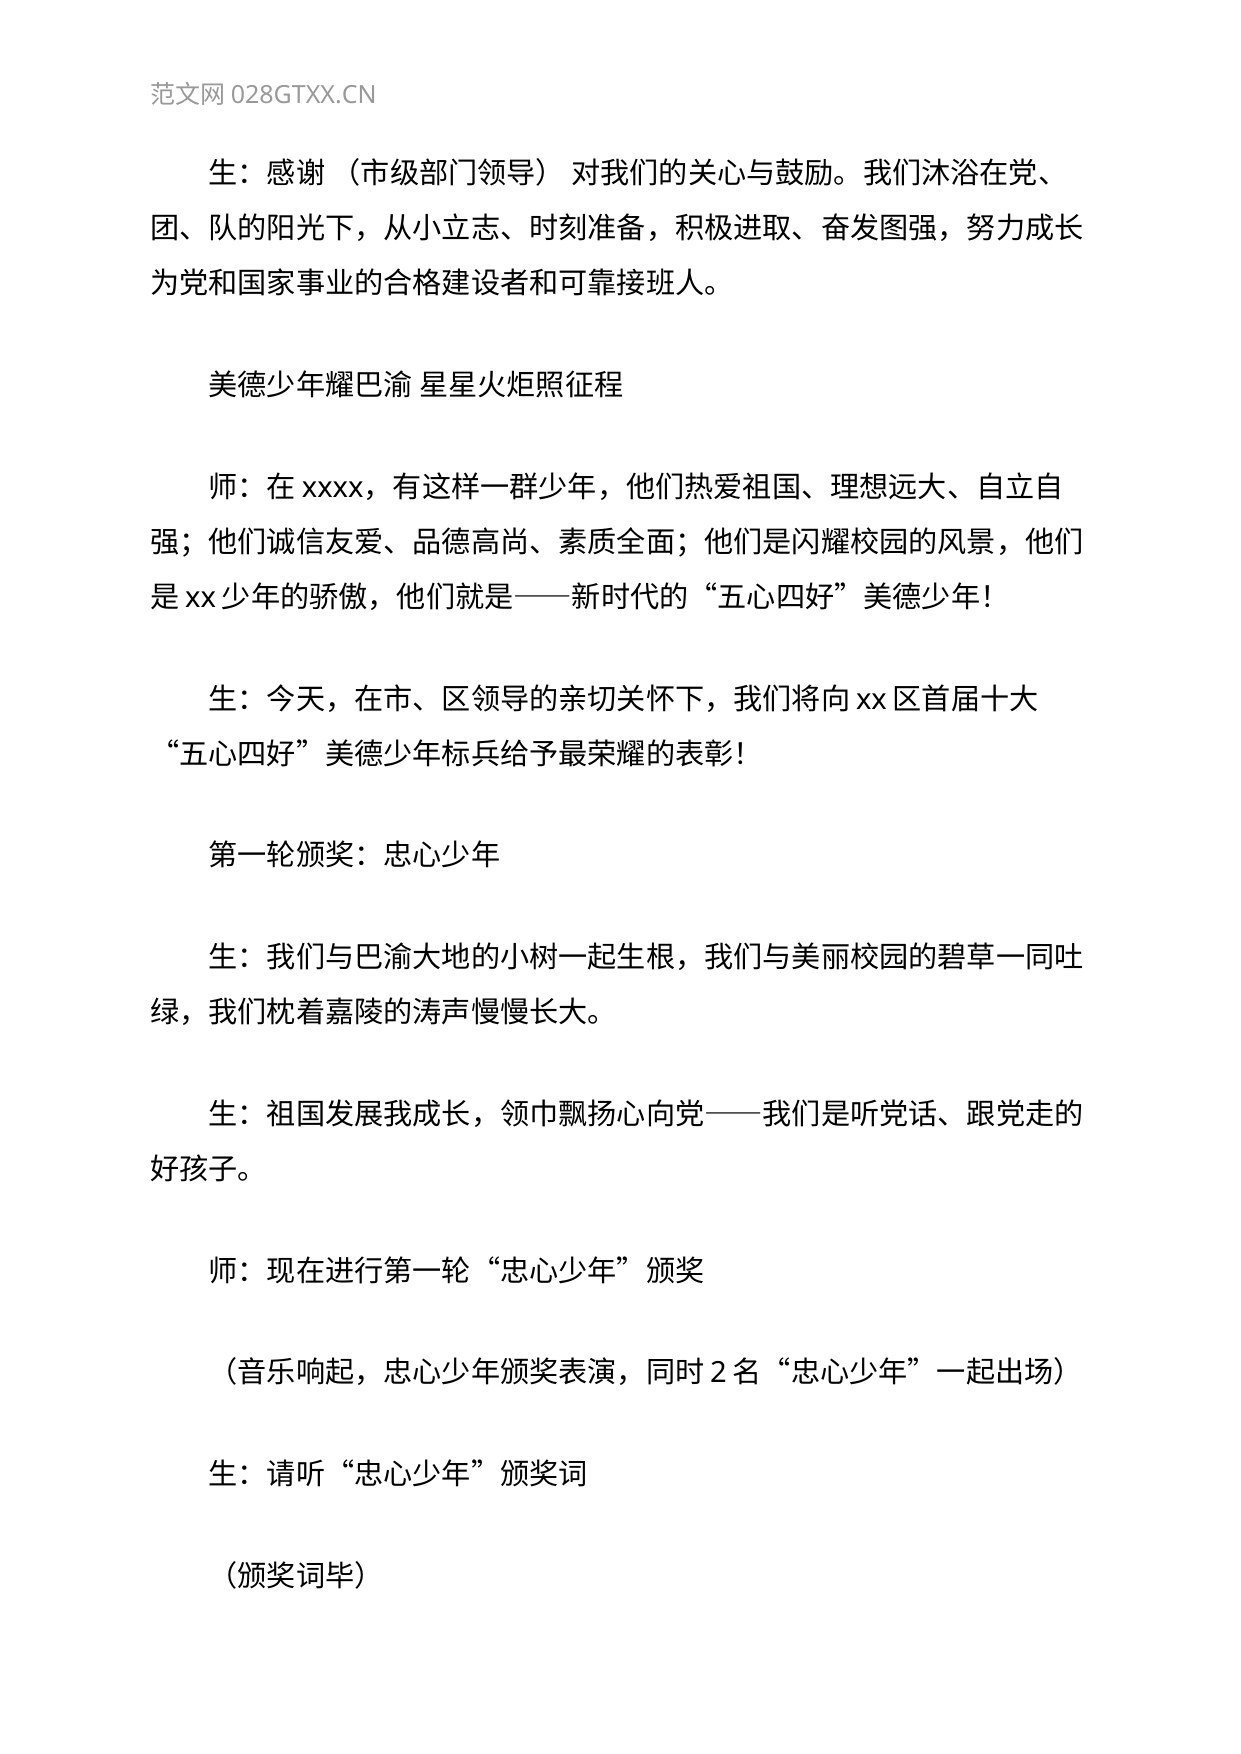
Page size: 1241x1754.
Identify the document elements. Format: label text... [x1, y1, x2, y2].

text 生：感谢 （市级部门领导） 对我们的关心与鼓励。我们沐浴在党、团、队的阳光下，从小立志、时刻准备，积极进取、奋发图强，努力成长为党和国家事业的合格建设者和可靠接班人。 [150, 150, 1090, 302]
text （颁奖词毕） [150, 1553, 1090, 1595]
text 生：今天，在市、区领导的亲切关怀下，我们将向xx区首届十大“五心四好”美德少年标兵给予最荣耀的表彰！ [150, 675, 1090, 772]
text 生：祖国发展我成长，领巾飘扬心向党——我们是听党话、跟党走的好孩子。 [150, 1090, 1090, 1188]
text 美德少年耀巴渝 星星火炬照征程 [150, 362, 1090, 404]
text （音乐响起，忠心少年颁奖表演，同时2名“忠心少年”一起出场） [150, 1349, 1090, 1391]
text 师：在xxxx，有这样一群少年，他们热爱祖国、理想远大、自立自强；他们诚信友爱、品德高尚、素质全面；他们是闪耀校园的风景，他们是xx少年的骄傲，他们就是——新时代的“五心四好”美德少年！ [150, 463, 1090, 616]
text 师：现在进行第一轮“忠心少年”颁奖 [150, 1247, 1090, 1289]
text 生：我们与巴渝大地的小树一起生根，我们与美丽校园的碧草一同吐绿，我们枕着嘉陵的涛声慢慢长大。 [150, 934, 1090, 1031]
text 第一轮颁奖：忠心少年 [150, 832, 1090, 874]
text 生：请听“忠心少年”颁奖词 [150, 1451, 1090, 1493]
